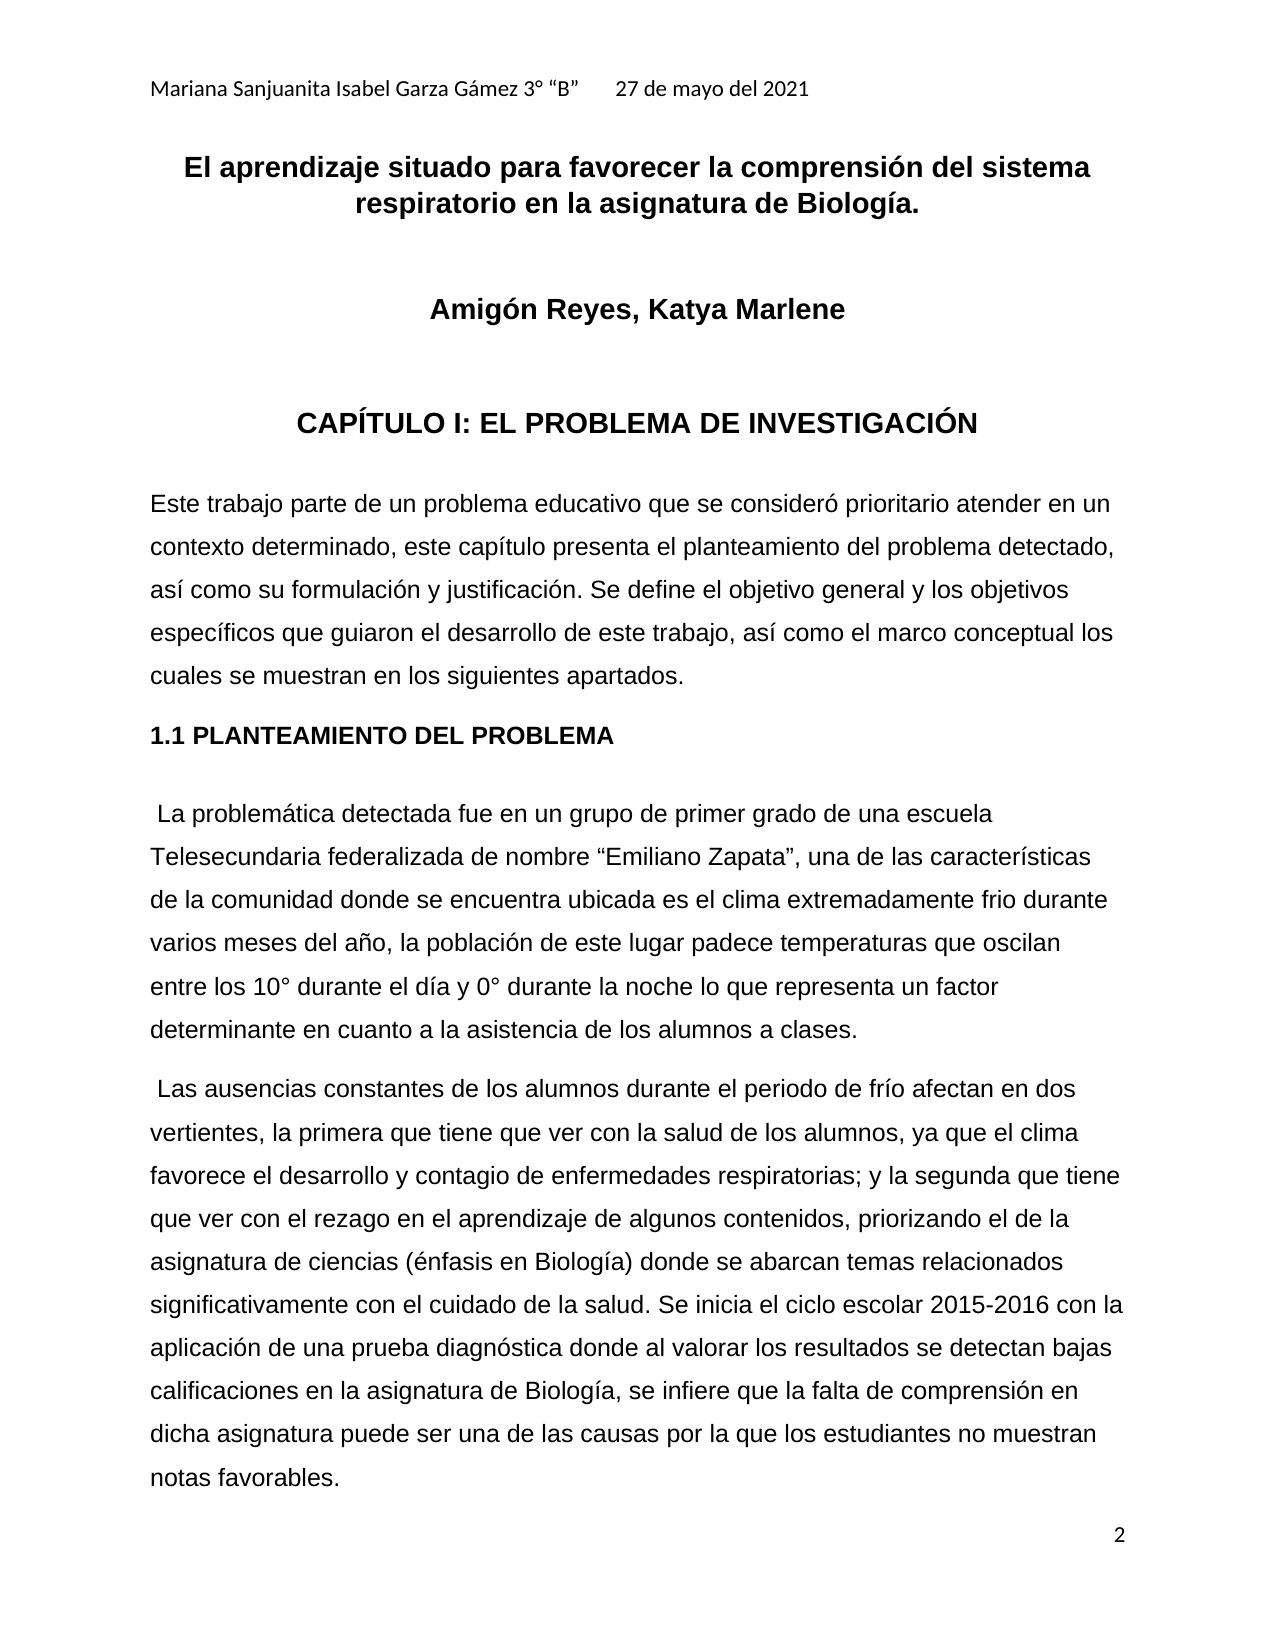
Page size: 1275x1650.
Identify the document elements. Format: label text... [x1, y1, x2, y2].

text Amigón Reyes, Katya Marlene [150, 292, 1125, 325]
text Las ausencias constantes de los alumnos durante el periodo de frío afectan en dos vertientes, la primera que tiene que ver con la salud de los alumnos, ya que el clima favorece el desarrollo y contagio de enfermedades respiratorias; y la segunda que tiene que ver con el rezago en el aprendizaje de algunos contenidos, priorizando el de la asignatura de ciencias (énfasis en Biología) donde se abarcan temas relacionados significativamente con el cuidado de la salud. Se inicia el ciclo escolar 2015-2016 con la aplicación de una prueba diagnóstica donde al valorar los resultados se detectan bajas calificaciones en la asignatura de Biología, se infiere que la falta de comprensión en dicha asignatura puede ser una de las causas por la que los estudiantes no muestran notas favorables. [150, 1074, 1125, 1491]
text El aprendizaje situado para favorecer la comprensión del sistema respiratorio en la asignatura de Biología. [150, 150, 1125, 220]
text Este trabajo parte de un problema educativo que se consideró prioritario atender en un contexto determinado, este capítulo presenta el planteamiento del problema detectado, así como su formulación y justificación. Se define el objetivo general y los objetivos específicos que guiaron el desarrollo de este trabajo, así como el marco conceptual los cuales se muestran en los siguientes apartados. [150, 489, 1125, 690]
text La problemática detectada fue en un grupo de primer grado de una escuela Telesecundaria federalizada de nombre “Emiliano Zapata”, una de las características de la comunidad donde se encuentra ubicada es el clima extremadamente frio durante varios meses del año, la población de este lugar padece temperaturas que oscilan entre los 10° durante el día y 0° durante la noche lo que representa un factor determinante en cuanto a la asistencia de los alumnos a clases. [150, 799, 1125, 1043]
subtitle CAPÍTULO I: EL PROBLEMA DE INVESTIGACIÓN [150, 406, 1125, 439]
subtitle PLANTEAMIENTO DEL PROBLEMA [150, 721, 1125, 750]
